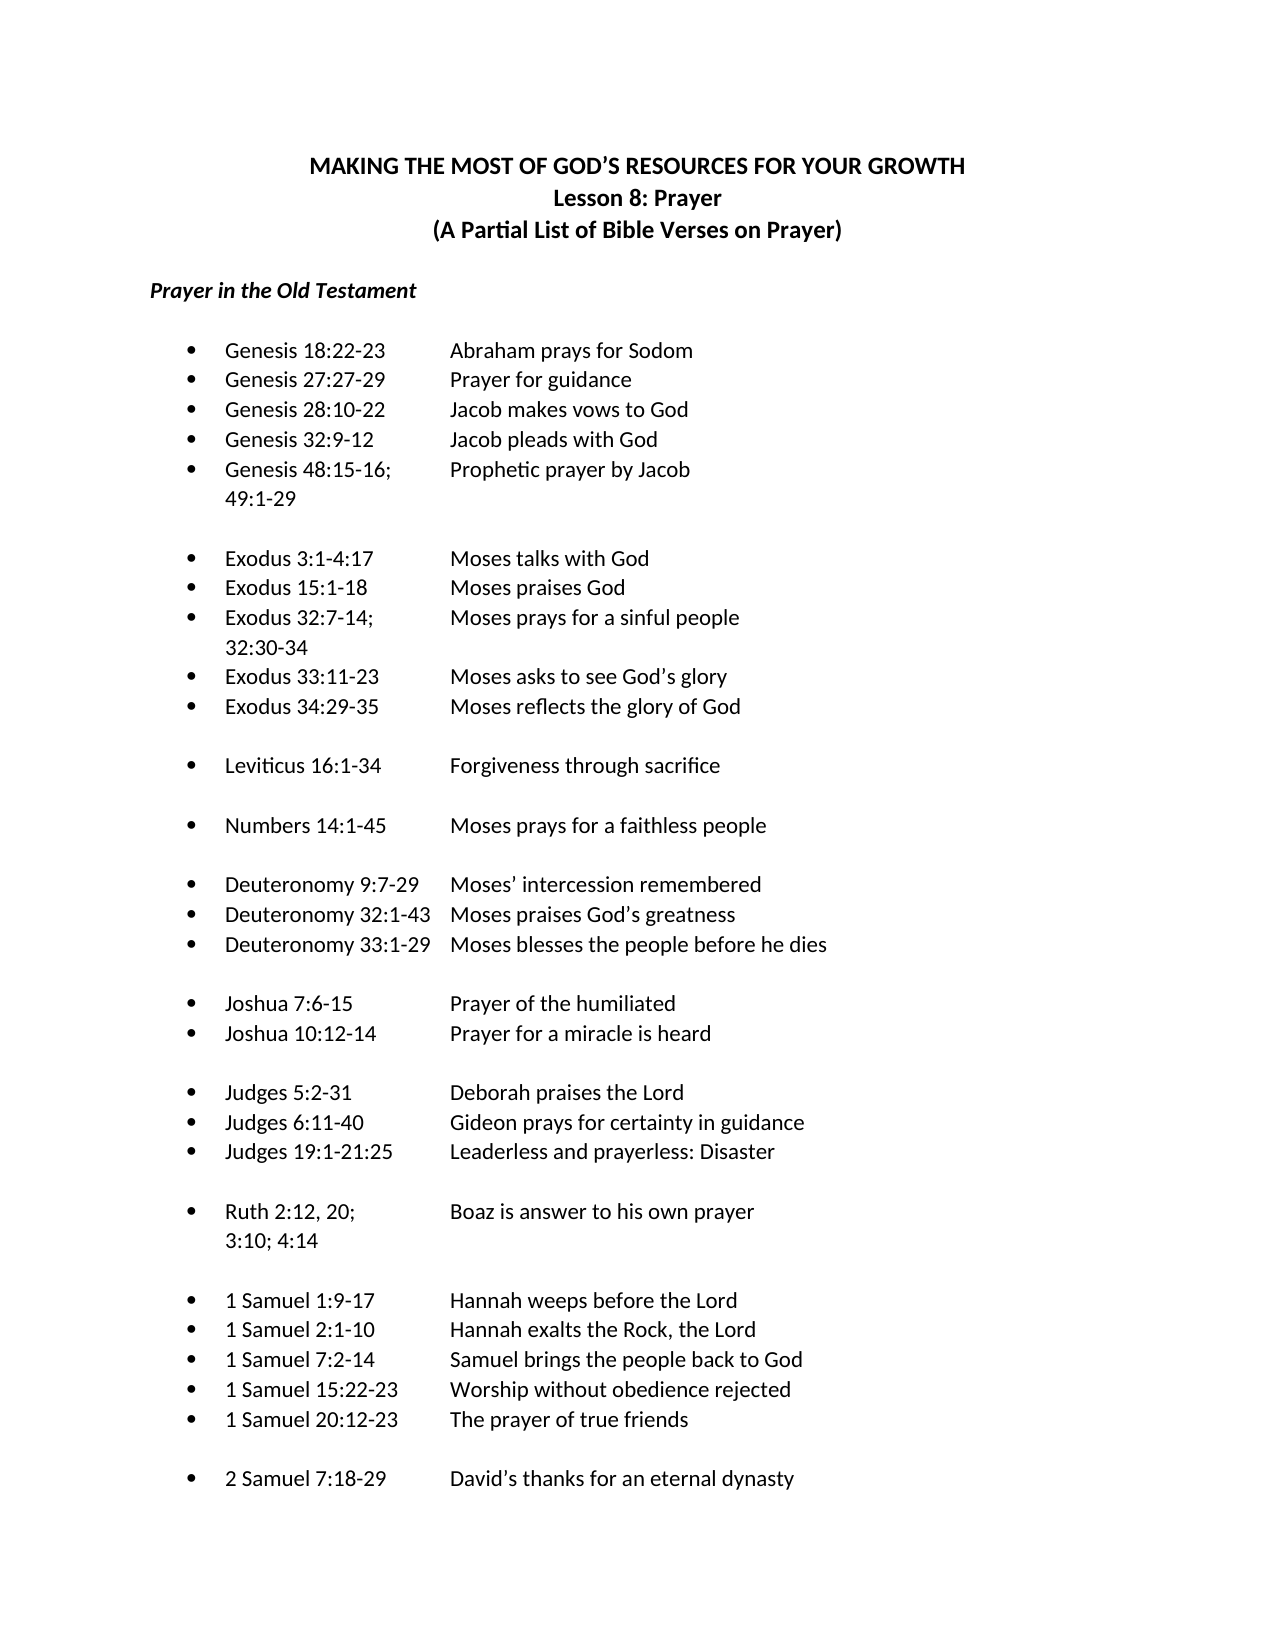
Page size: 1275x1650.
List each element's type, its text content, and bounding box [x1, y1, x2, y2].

list Deuteronomy 33:1-29 Moses blesses the people before he dies [187, 930, 1125, 958]
list Leviticus 16:1-34 Forgiveness through sacrifice [187, 752, 1125, 779]
list Genesis 28:10-22 Jacob makes vows to God [187, 395, 1125, 423]
text (A Partial List of Bible Verses on Prayer) [150, 214, 1125, 245]
list Exodus 3:1-4:17 Moses talks with God [187, 544, 1125, 572]
list Deuteronomy 9:7-29 Moses’ intercession remembered [187, 870, 1125, 898]
list 2 Samuel 7:18-29 David’s thanks for an eternal dynasty [187, 1464, 1125, 1492]
list Deuteronomy 32:1-43 Moses praises God’s greatness [187, 900, 1125, 928]
list Joshua 7:6-15 Prayer of the humiliated [187, 989, 1125, 1017]
list 1 Samuel 15:22-23 Worship without obedience rejected [187, 1375, 1125, 1403]
list Joshua 10:12-14 Prayer for a miracle is heard [187, 1019, 1125, 1047]
list Genesis 48:15-16; Prophetic prayer by Jacob [187, 455, 1125, 483]
list 1 Samuel 20:12-23 The prayer of true friends [187, 1405, 1125, 1433]
text 49:1-29 [150, 484, 1125, 512]
list Exodus 15:1-18 Moses praises God [187, 573, 1125, 601]
text Prayer in the Old Testament [150, 277, 1125, 304]
text 3:10; 4:14 [225, 1227, 1125, 1254]
list Genesis 27:27-29 Prayer for guidance [187, 366, 1125, 394]
text 32:30-34 [225, 633, 1125, 661]
list Exodus 32:7-14; Moses prays for a sinful people [187, 603, 1125, 631]
list Genesis 32:9-12 Jacob pleads with God [187, 425, 1125, 453]
list Ruth 2:12, 20; Boaz is answer to his own prayer [187, 1197, 1125, 1225]
list Judges 5:2-31 Deborah praises the Lord [187, 1078, 1125, 1106]
list 1 Samuel 1:9-17 Hannah weeps before the Lord [187, 1286, 1125, 1314]
text Lesson 8: Prayer [150, 182, 1125, 213]
list 1 Samuel 2:1-10 Hannah exalts the Rock, the Lord [187, 1316, 1125, 1344]
list Exodus 33:11-23 Moses asks to see God’s glory [187, 662, 1125, 691]
list Judges 6:11-40 Gideon prays for certainty in guidance [187, 1108, 1125, 1136]
list 1 Samuel 7:2-14 Samuel brings the people back to God [187, 1345, 1125, 1373]
text MAKING THE MOST OF GOD’S RESOURCES FOR YOUR GROWTH [150, 150, 1125, 181]
list Numbers 14:1-45 Moses prays for a faithless people [187, 811, 1125, 839]
list Genesis 18:22-23 Abraham prays for Sodom [187, 336, 1125, 364]
list Judges 19:1-21:25 Leaderless and prayerless: Disaster [187, 1137, 1125, 1166]
list Exodus 34:29-35 Moses reflects the glory of God [187, 692, 1125, 720]
